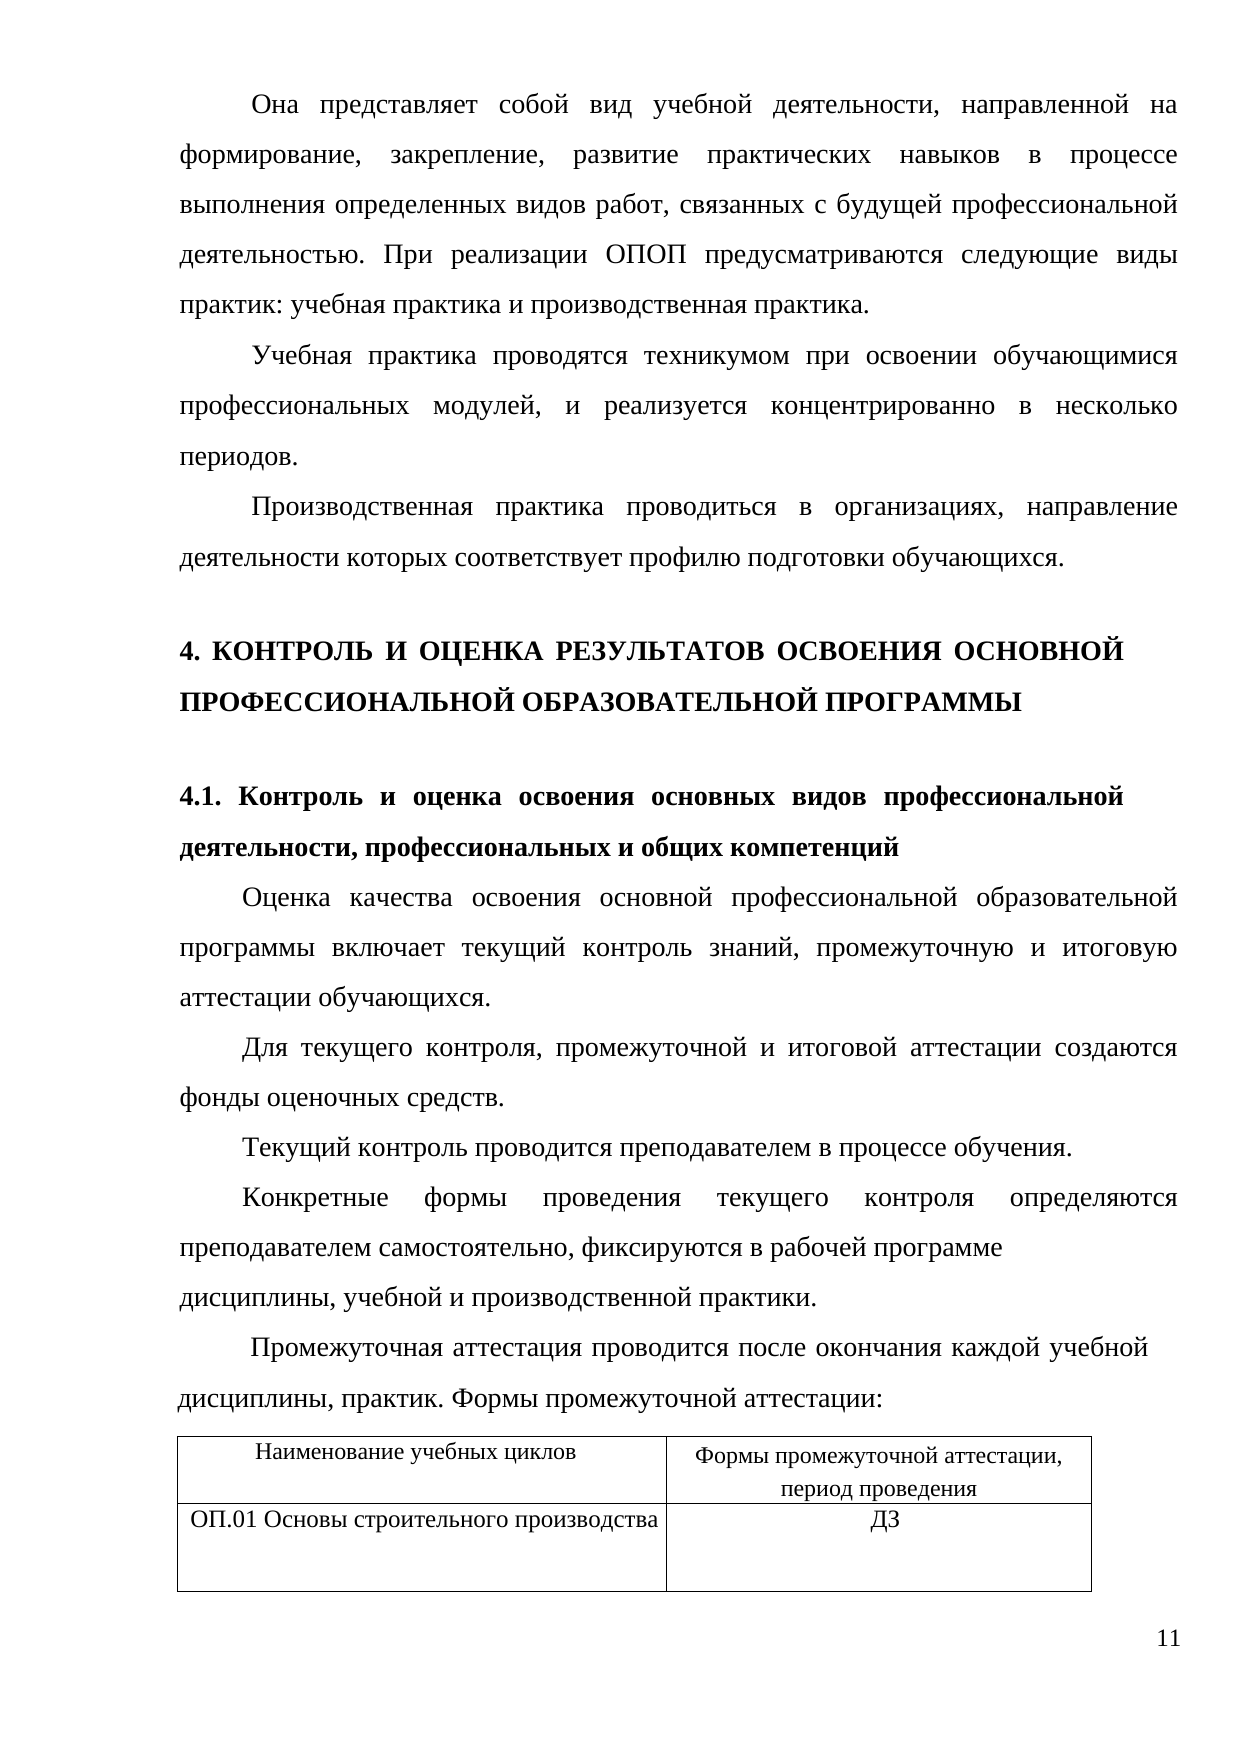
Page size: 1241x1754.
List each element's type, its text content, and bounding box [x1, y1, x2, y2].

text Для текущего контроля, промежуточной и итоговой аттестации создаются фонды оценочных средств. [179, 1016, 1179, 1116]
text дисциплины, учебной и производственной практики. [179, 1266, 1181, 1316]
table_header Формы промежуточной аттестации, период проведения [667, 1437, 1091, 1503]
text Текущий контроль проводится преподавателем в процессе обучения. [179, 1116, 1181, 1166]
text 4. КОНТРОЛЬ И ОЦЕНКА РЕЗУЛЬТАТОВ ОСВОЕНИЯ ОСНОВНОЙ ПРОФЕССИОНАЛЬНОЙ ОБРАЗОВАТЕЛЬНОЙ ПРОГРАММЫ [179, 620, 1125, 721]
text Она представляет собой вид учебной деятельности, направленной на формирование, закрепление, развитие практических навыков в процессе выполнения определенных видов работ, связанных с будущей профессиональной деятельностью. При реализации ОПОП предусматриваются следующие виды практик: учебная практика и производственная практика. [179, 74, 1179, 324]
table_header Наименование учебных циклов [178, 1437, 666, 1503]
text Промежуточная аттестация проводится после окончания каждой учебной дисциплины, практик. Формы промежуточной аттестации: [177, 1316, 1150, 1417]
text 4.1. Контроль и оценка освоения основных видов профессиональной деятельности, профессиональных и общих компетенций [179, 765, 1125, 866]
text Учебная практика проводятся техникумом при освоении обучающимися профессиональных модулей, и реализуется концентрированно в несколько периодов. [179, 324, 1179, 475]
text Производственная практика проводиться в организациях, направление деятельности которых соответствует профилю подготовки обучающихся. [179, 475, 1179, 576]
text Конкретные формы проведения текущего контроля определяются преподавателем самостоятельно, фиксируются в рабочей программе [179, 1166, 1179, 1266]
text Оценка качества освоения основной профессиональной образовательной программы включает текущий контроль знаний, промежуточную и итоговую аттестации обучающихся. [179, 866, 1179, 1016]
table_cell ОП.01 Основы строительного производства [178, 1504, 666, 1591]
table_cell ДЗ [667, 1504, 1091, 1591]
